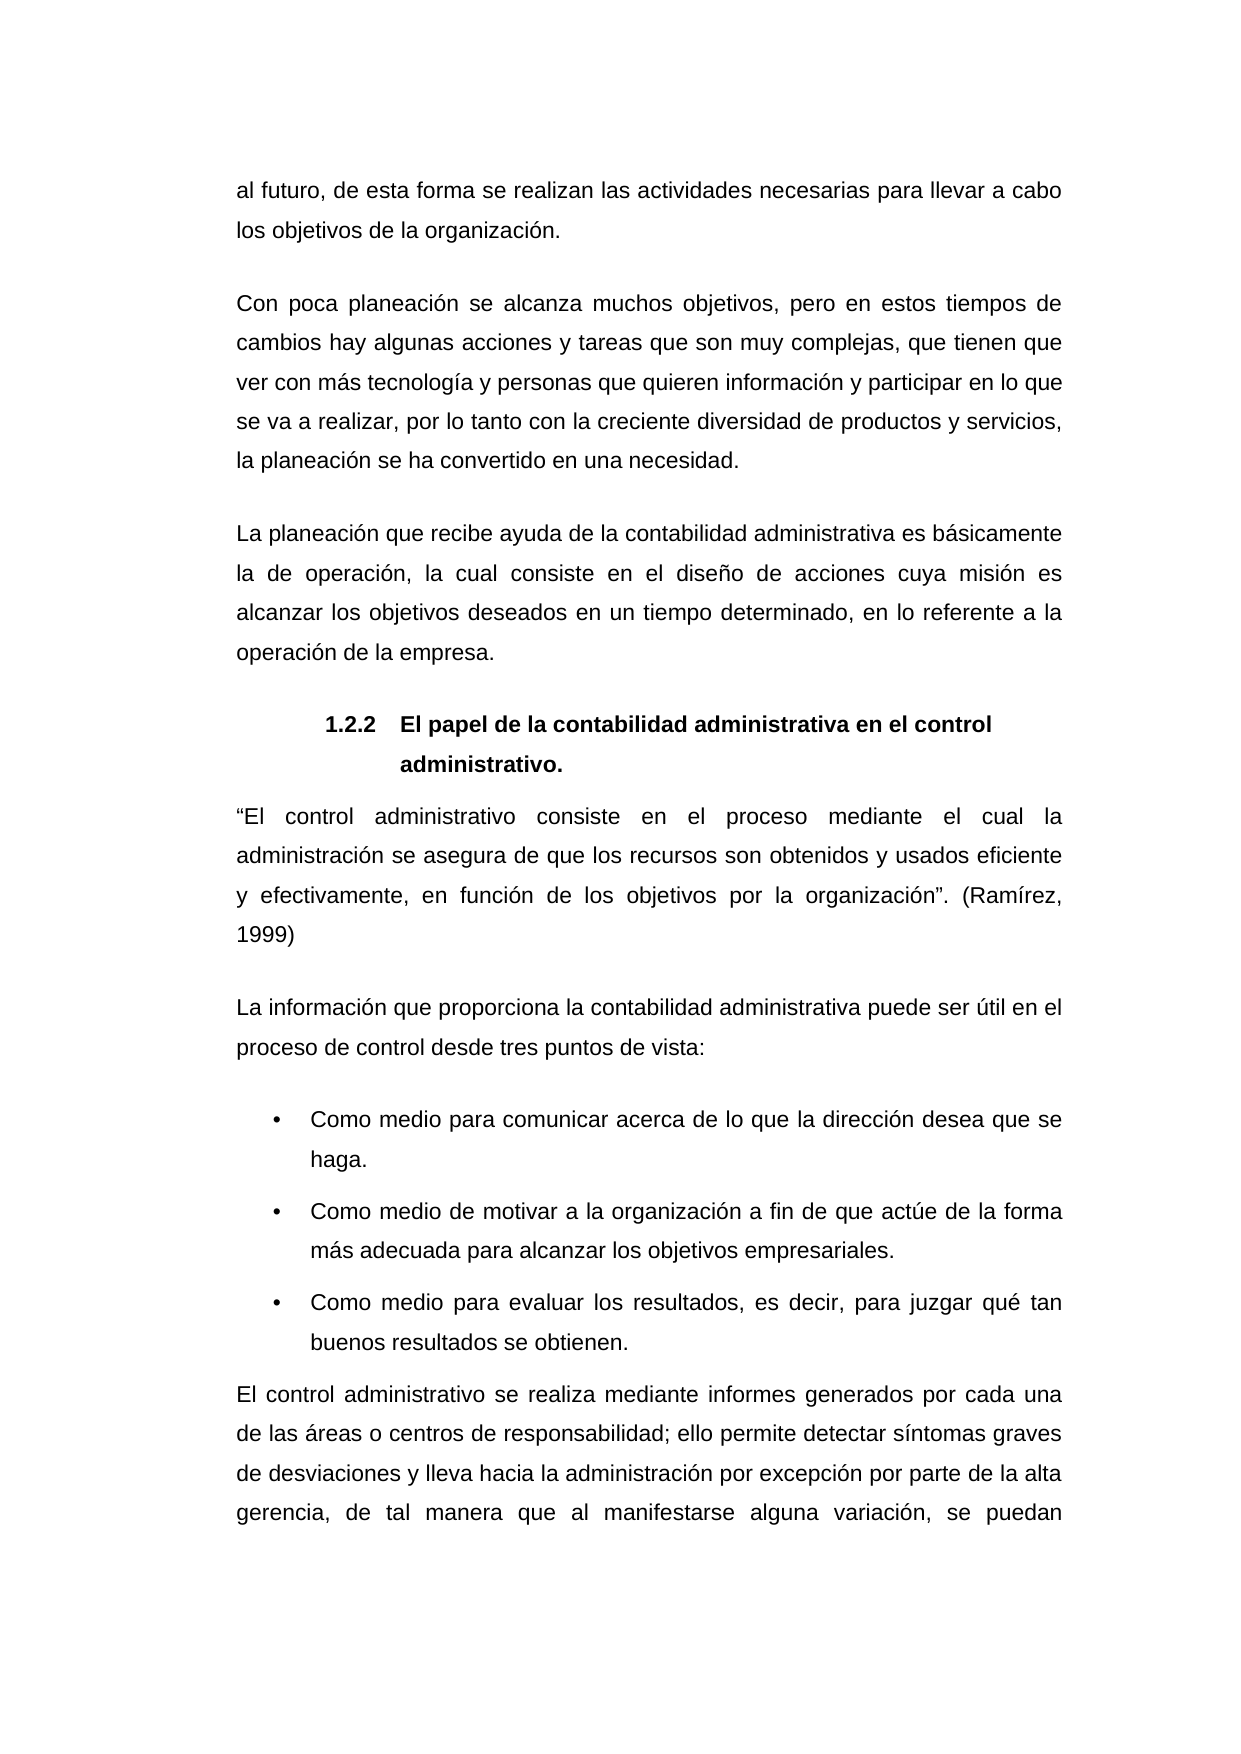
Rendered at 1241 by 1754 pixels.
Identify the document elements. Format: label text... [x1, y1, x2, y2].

text “El control administrativo consiste en el proceso mediante el cual la administración se asegura de que los recursos son obtenidos y usados eficiente y efectivamente, en función de los objetivos por la organización”. (Ramírez, 1999) [236, 803, 1063, 948]
subtitle El papel de la contabilidad administrativa en el control administrativo. [325, 711, 1063, 777]
text Con poca planeación se alcanza muchos objetivos, pero en estos tiempos de cambios hay algunas acciones y tareas que son muy complejas, que tienen que ver con más tecnología y personas que quieren información y participar en lo que se va a realizar, por lo tanto con la creciente diversidad de productos y servicios, la planeación se ha convertido en una necesidad. [236, 289, 1063, 474]
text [236, 1381, 1063, 1526]
list Como medio de motivar a la organización a fin de que actúe de la forma más adecuada para alcanzar los objetivos empresariales. [273, 1198, 1063, 1264]
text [236, 177, 1063, 243]
list Como medio para evaluar los resultados, es decir, para juzgar qué tan buenos resultados se obtienen. [273, 1289, 1063, 1355]
list Como medio para comunicar acerca de lo que la dirección desea que se haga. [273, 1106, 1063, 1172]
text La información que proporciona la contabilidad administrativa puede ser útil en el proceso de control desde tres puntos de vista: [236, 994, 1063, 1060]
text La planeación que recibe ayuda de la contabilidad administrativa es básicamente la de operación, la cual consiste en el diseño de acciones cuya misión es alcanzar los objetivos deseados en un tiempo determinado, en lo referente a la operación de la empresa. [236, 520, 1063, 665]
